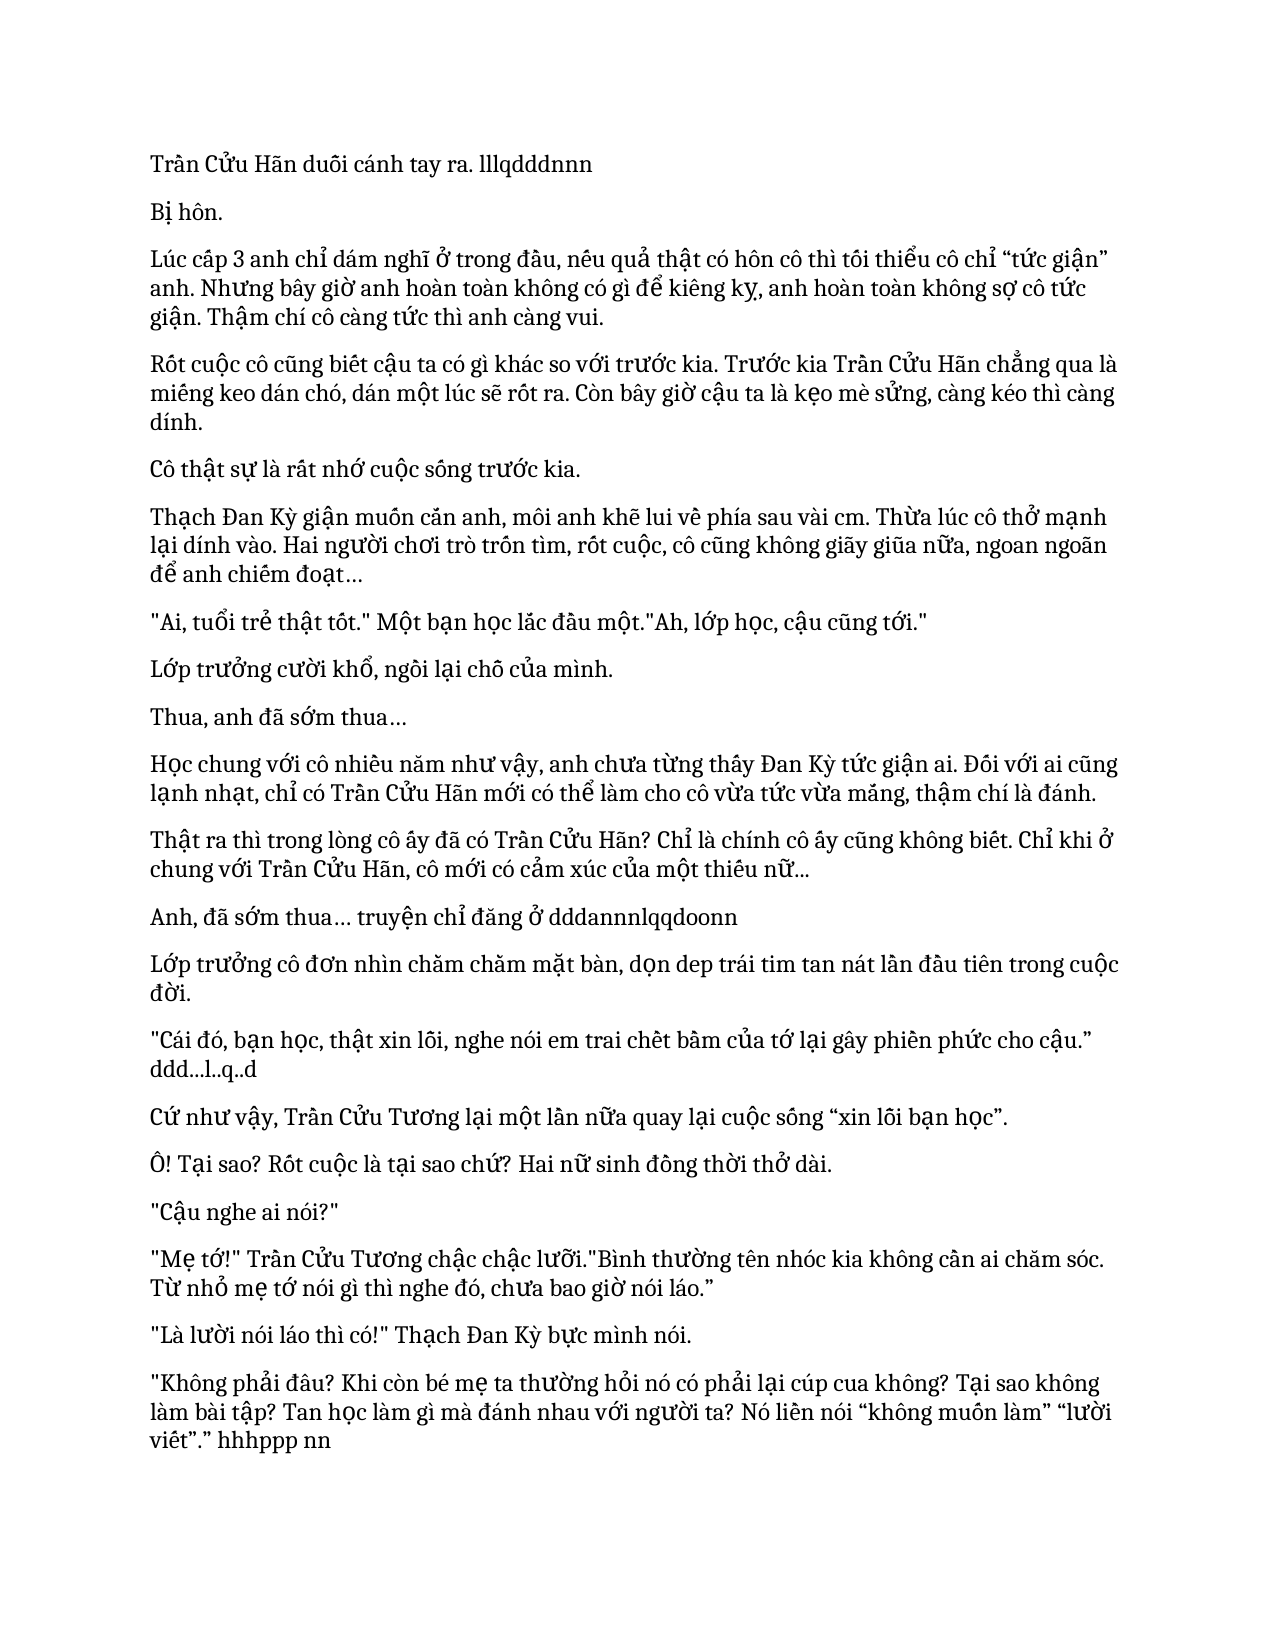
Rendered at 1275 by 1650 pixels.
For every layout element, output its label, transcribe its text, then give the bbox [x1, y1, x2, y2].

text Rốt cuộc cô cũng biết cậu ta có gì khác so với trước kia. Trước kia Trần Cửu Hãn chẳng qua là miếng keo dán chó, dán một lúc sẽ rốt ra. Còn bây giờ cậu ta là kẹo mè sửng, càng kéo thì càng dính. [150, 350, 1125, 436]
text Học chung với cô nhiều năm như vậy, anh chưa từng thấy Đan Kỳ tức giận ai. Đối với ai cũng lạnh nhạt, chỉ có Trần Cửu Hãn mới có thể làm cho cô vừa tức vừa mắng, thậm chí là đánh. [150, 750, 1125, 807]
text "Ai, tuổi trẻ thật tốt." Một bạn học lắc đầu một."Ah, lớp học, cậu cũng tới." [150, 607, 1125, 636]
text Cô thật sự là rất nhớ cuộc sống trước kia. [150, 455, 1125, 484]
text Ô! Tại sao? Rốt cuộc là tại sao chứ? Hai nữ sinh đồng thời thở dài. [150, 1150, 1125, 1179]
text Lớp trưởng cười khổ, ngồi lại chỗ của mình. [150, 655, 1125, 684]
text "Là lười nói láo thì có!" Thạch Đan Kỳ bực mình nói. [150, 1321, 1125, 1350]
text Cứ như vậy, Trần Cửu Tương lại một lần nữa quay lại cuộc sống “xin lỗi bạn học”. [150, 1102, 1125, 1131]
text Lúc cấp 3 anh chỉ dám nghĩ ở trong đầu, nếu quả thật có hôn cô thì tối thiểu cô chỉ “tức giận” anh. Nhưng bây giờ anh hoàn toàn không có gì để kiêng kỵ, anh hoàn toàn không sợ cô tức giận. Thậm chí cô càng tức thì anh càng vui. [150, 245, 1125, 331]
text Trần Cửu Hãn duỗi cánh tay ra. lllqdddnnn [150, 150, 1125, 179]
text Thua, anh đã sớm thua… [150, 702, 1125, 731]
text Anh, đã sớm thua… truyện chỉ đăng ở dddannnlqqdoonn [150, 902, 1125, 931]
text "Mẹ tớ!" Trần Cửu Tương chậc chậc lưỡi."Bình thường tên nhóc kia không cần ai chăm sóc. Từ nhỏ mẹ tớ nói gì thì nghe đó, chưa bao giờ nói láo.” [150, 1245, 1125, 1302]
text Thạch Đan Kỳ giận muốn cắn anh, môi anh khẽ lui về phía sau vài cm. Thừa lúc cô thở mạnh lại dính vào. Hai người chơi trò trốn tìm, rốt cuộc, cô cũng không giãy giũa nữa, ngoan ngoãn để anh chiếm đoạt… [150, 502, 1125, 589]
text "Cậu nghe ai nói?" [150, 1197, 1125, 1226]
text "Cái đó, bạn học, thật xin lỗi, nghe nói em trai chềt bầm của tớ lại gây phiền phức cho cậu.” ddd...l..q..d [150, 1026, 1125, 1084]
text Thật ra thì trong lòng cô ấy đã có Trần Cửu Hãn? Chỉ là chính cô ấy cũng không biết. Chỉ khi ở chung với Trần Cửu Hãn, cô mới có cảm xúc của một thiếu nữ... [150, 826, 1125, 884]
text Bị hôn. [150, 197, 1125, 226]
text "Không phải đâu? Khi còn bé mẹ ta thường hỏi nó có phải lại cúp cua không? Tại sao không làm bài tập? Tan học làm gì mà đánh nhau với người ta? Nó liền nói “không muốn làm” “lười viết”.” hhhppp nn [150, 1369, 1125, 1455]
text Lớp trưởng cô đơn nhìn chằm chằm mặt bàn, dọn dep trái tim tan nát lần đầu tiên trong cuộc đời. [150, 950, 1125, 1007]
